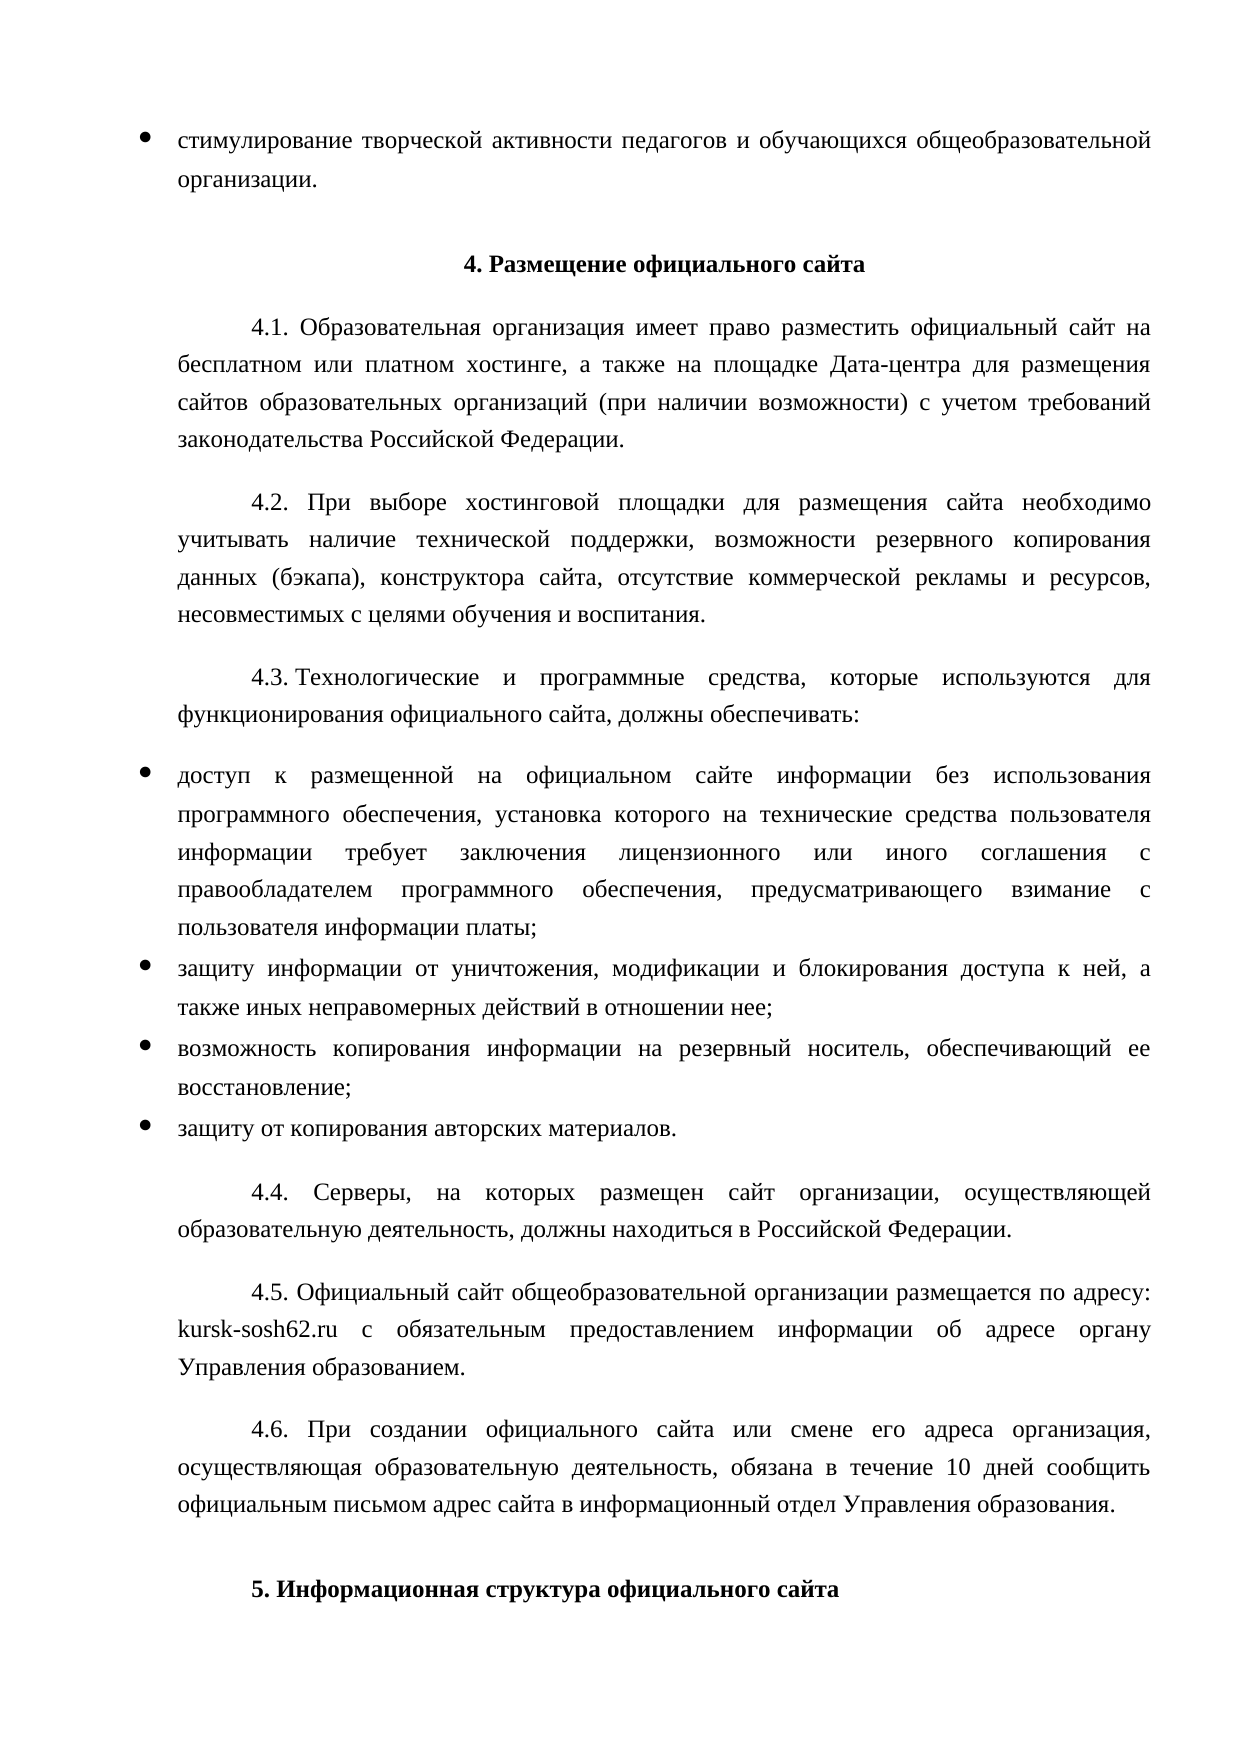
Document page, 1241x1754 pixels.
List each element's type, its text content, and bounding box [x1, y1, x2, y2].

text 4.3. Технологические и программные средства, которые используются для функционирования официального сайта, должны обеспечивать: [177, 653, 1152, 728]
text 4.5. Официальный сайт общеобразовательной организации размещается по адресу: kursk-sosh62.ru с обязательным предоставлением информации об адресе органу Управления образованием. [177, 1268, 1152, 1381]
text 4.6. При создании официального сайта или смене его адреса организация, осуществляющая образовательную деятельность, обязана в течение 10 дней сообщить официальным письмом адрес сайта в информационный отдел Управления образования. [177, 1406, 1152, 1518]
list стимулирование творческой активности педагогов и обучающихся общеобразовательной организации. [140, 118, 1152, 193]
text 4.2. При выборе хостинговой площадки для размещения сайта необходимо учитывать наличие технической поддержки, возможности резервного копирования данных (бэкапа), конструктора сайта, отсутствие коммерческой рекламы и ресурсов, несовместимых с целями обучения и воспитания. [177, 478, 1152, 628]
list доступ к размещенной на официальном сайте информации без использования программного обеспечения, установка которого на технические средства пользователя информации требует заключения лицензионного или иного соглашения с правообладателем программного обеспечения, предусматривающего взимание с пользователя информации платы; [140, 753, 1152, 941]
list возможность копирования информации на резервный носитель, обеспечивающий ее восстановление; [140, 1026, 1152, 1101]
text 5. Информационная структура официального сайта [177, 1568, 1152, 1603]
list защиту информации от уничтожения, модификации и блокирования доступа к ней, а также иных неправомерных действий в отношении нее; [140, 946, 1152, 1021]
text 4. Размещение официального сайта [177, 243, 1152, 278]
text 4.4. Серверы, на которых размещен сайт организации, осуществляющей образовательную деятельность, должны находиться в Российской Федерации. [177, 1168, 1152, 1243]
list защиту от копирования авторских материалов. [140, 1106, 1152, 1143]
text 4.1. Образовательная организация имеет право разместить официальный сайт на бесплатном или платном хостинге, а также на площадке Дата-центра для размещения сайтов образовательных организаций (при наличии возможности) с учетом требований законодательства Российской Федерации. [177, 303, 1152, 453]
